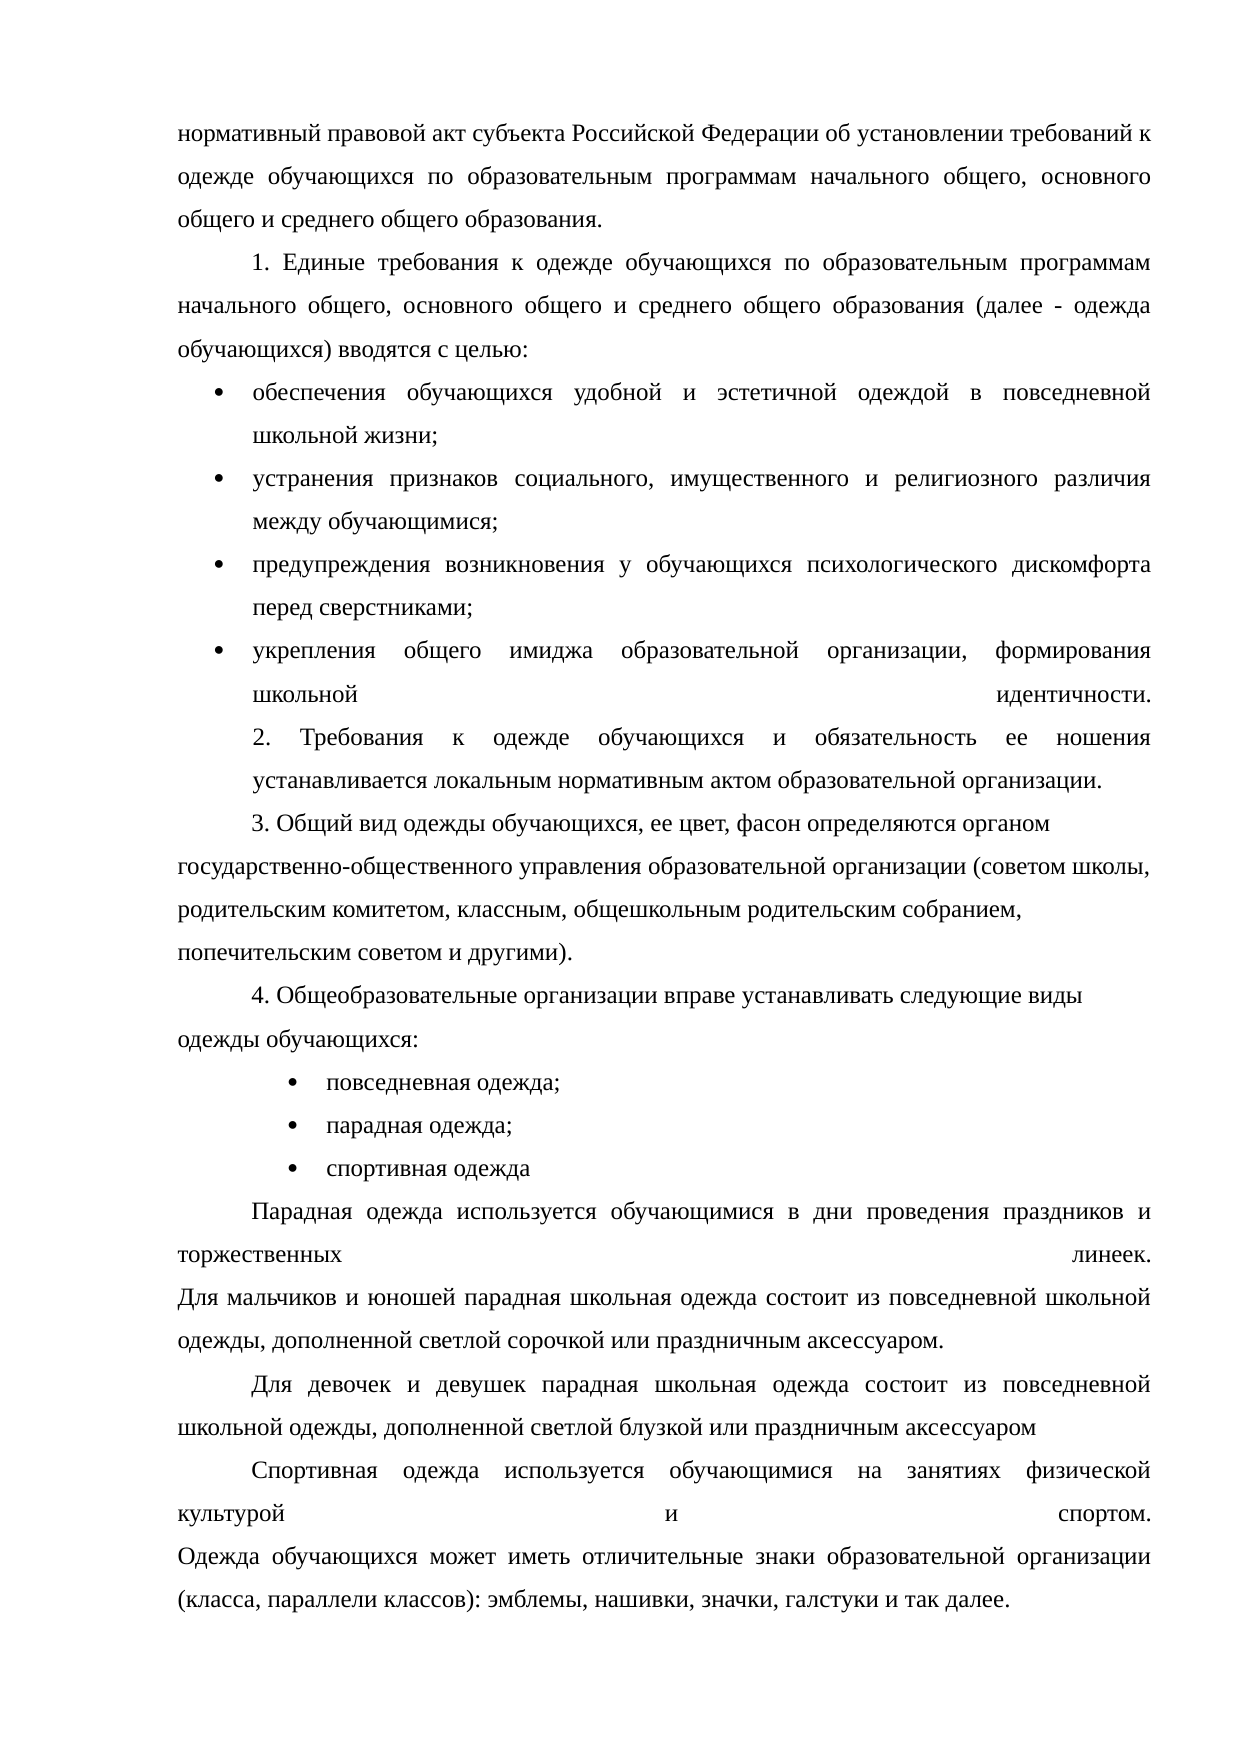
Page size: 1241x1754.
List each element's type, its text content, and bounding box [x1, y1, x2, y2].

list обеспечения обучающихся удобной и эстетичной одеждой в повседневной школьной жизни; [215, 377, 1152, 449]
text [177, 118, 1152, 233]
list укрепления общего имиджа образовательной организации, формирования школьной идентичности. 2. Требования к одежде обучающихся и обязательность ее ношения устанавливается локальным нормативным актом образовательной организации. [215, 636, 1152, 794]
list парадная одежда; [288, 1110, 1152, 1139]
text Для девочек и девушек парадная школьная одежда состоит из повседневной школьной одежды, дополненной светлой блузкой или праздничным аксессуаром [177, 1369, 1152, 1441]
list устранения признаков социального, имущественного и религиозного различия между обучающимися; [215, 463, 1152, 535]
list спортивная одежда [288, 1153, 1152, 1182]
text 4. Общеобразовательные организации вправе устанавливать следующие виды одежды обучающихся: [177, 981, 1152, 1052]
text 3. Общий вид одежды обучающихся, ее цвет, фасон определяются органом государственно-общественного управления образовательной организации (советом школы, родительским комитетом, классным, общешкольным родительским собранием, попечительским советом и другими). [177, 808, 1152, 966]
list предупреждения возникновения у обучающихся психологического дискомфорта перед сверстниками; [215, 549, 1152, 621]
text Парадная одежда используется обучающимися в дни проведения праздников и торжественных линеек. Для мальчиков и юношей парадная школьная одежда состоит из повседневной школьной одежды, дополненной светлой сорочкой или праздничным аксессуаром. [177, 1196, 1152, 1354]
text 1. Единые требования к одежде обучающихся по образовательным программам начального общего, основного общего и среднего общего образования (далее - одежда обучающихся) вводятся с целью: [177, 247, 1152, 362]
list повседневная одежда; [288, 1067, 1152, 1096]
text Спортивная одежда используется обучающимися на занятиях физической культурой и спортом. Одежда обучающихся может иметь отличительные знаки образовательной организации (класса, параллели классов): эмблемы, нашивки, значки, галстуки и так далее. [177, 1455, 1152, 1613]
